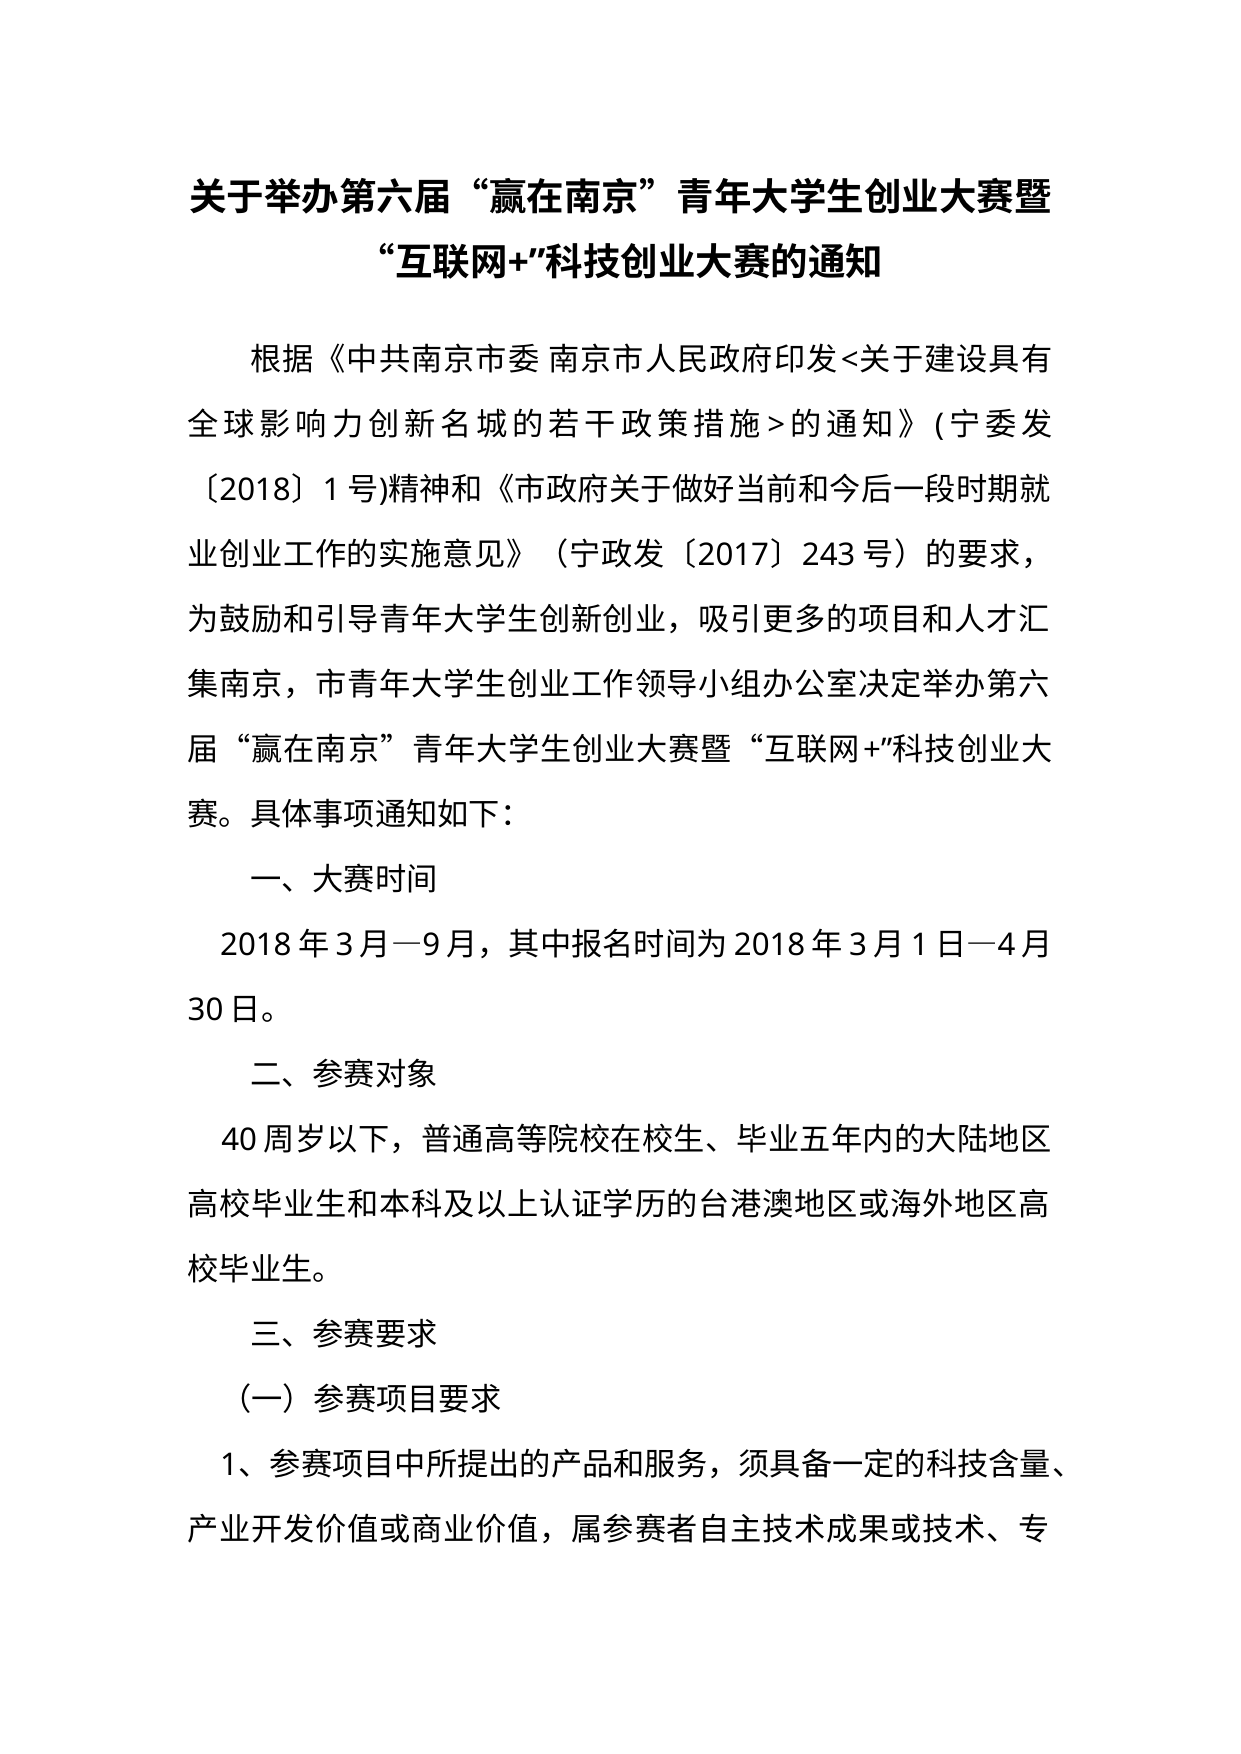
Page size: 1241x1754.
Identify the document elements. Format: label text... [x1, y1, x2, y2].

text 根据《中共南京市委 南京市人民政府印发<关于建设具有全球影响力创新名城的若干政策措施>的通知》(宁委发〔2018〕1号)精神和《市政府关于做好当前和今后一段时期就业创业工作的实施意见》（宁政发〔2017〕243号）的要求，为鼓励和引导青年大学生创新创业，吸引更多的项目和人才汇集南京，市青年大学生创业工作领导小组办公室决定举办第六届“赢在南京”青年大学生创业大赛暨“互联网+”科技创业大赛。具体事项通知如下： [187, 324, 1053, 844]
text 二、参赛对象 [187, 1039, 1053, 1104]
text 2018年3月—9月，其中报名时间为2018年3月1日—4月30日。 [187, 909, 1053, 1039]
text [187, 1429, 1053, 1559]
text 三、参赛要求 [187, 1299, 1053, 1364]
text 40周岁以下，普通高等院校在校生、毕业五年内的大陆地区高校毕业生和本科及以上认证学历的台港澳地区或海外地区高校毕业生。 [187, 1104, 1053, 1299]
text 关于举办第六届“赢在南京”青年大学生创业大赛暨“互联网+”科技创业大赛的通知 [187, 162, 1053, 292]
text 一、大赛时间 [187, 844, 1053, 909]
text （一）参赛项目要求 [187, 1364, 1053, 1429]
